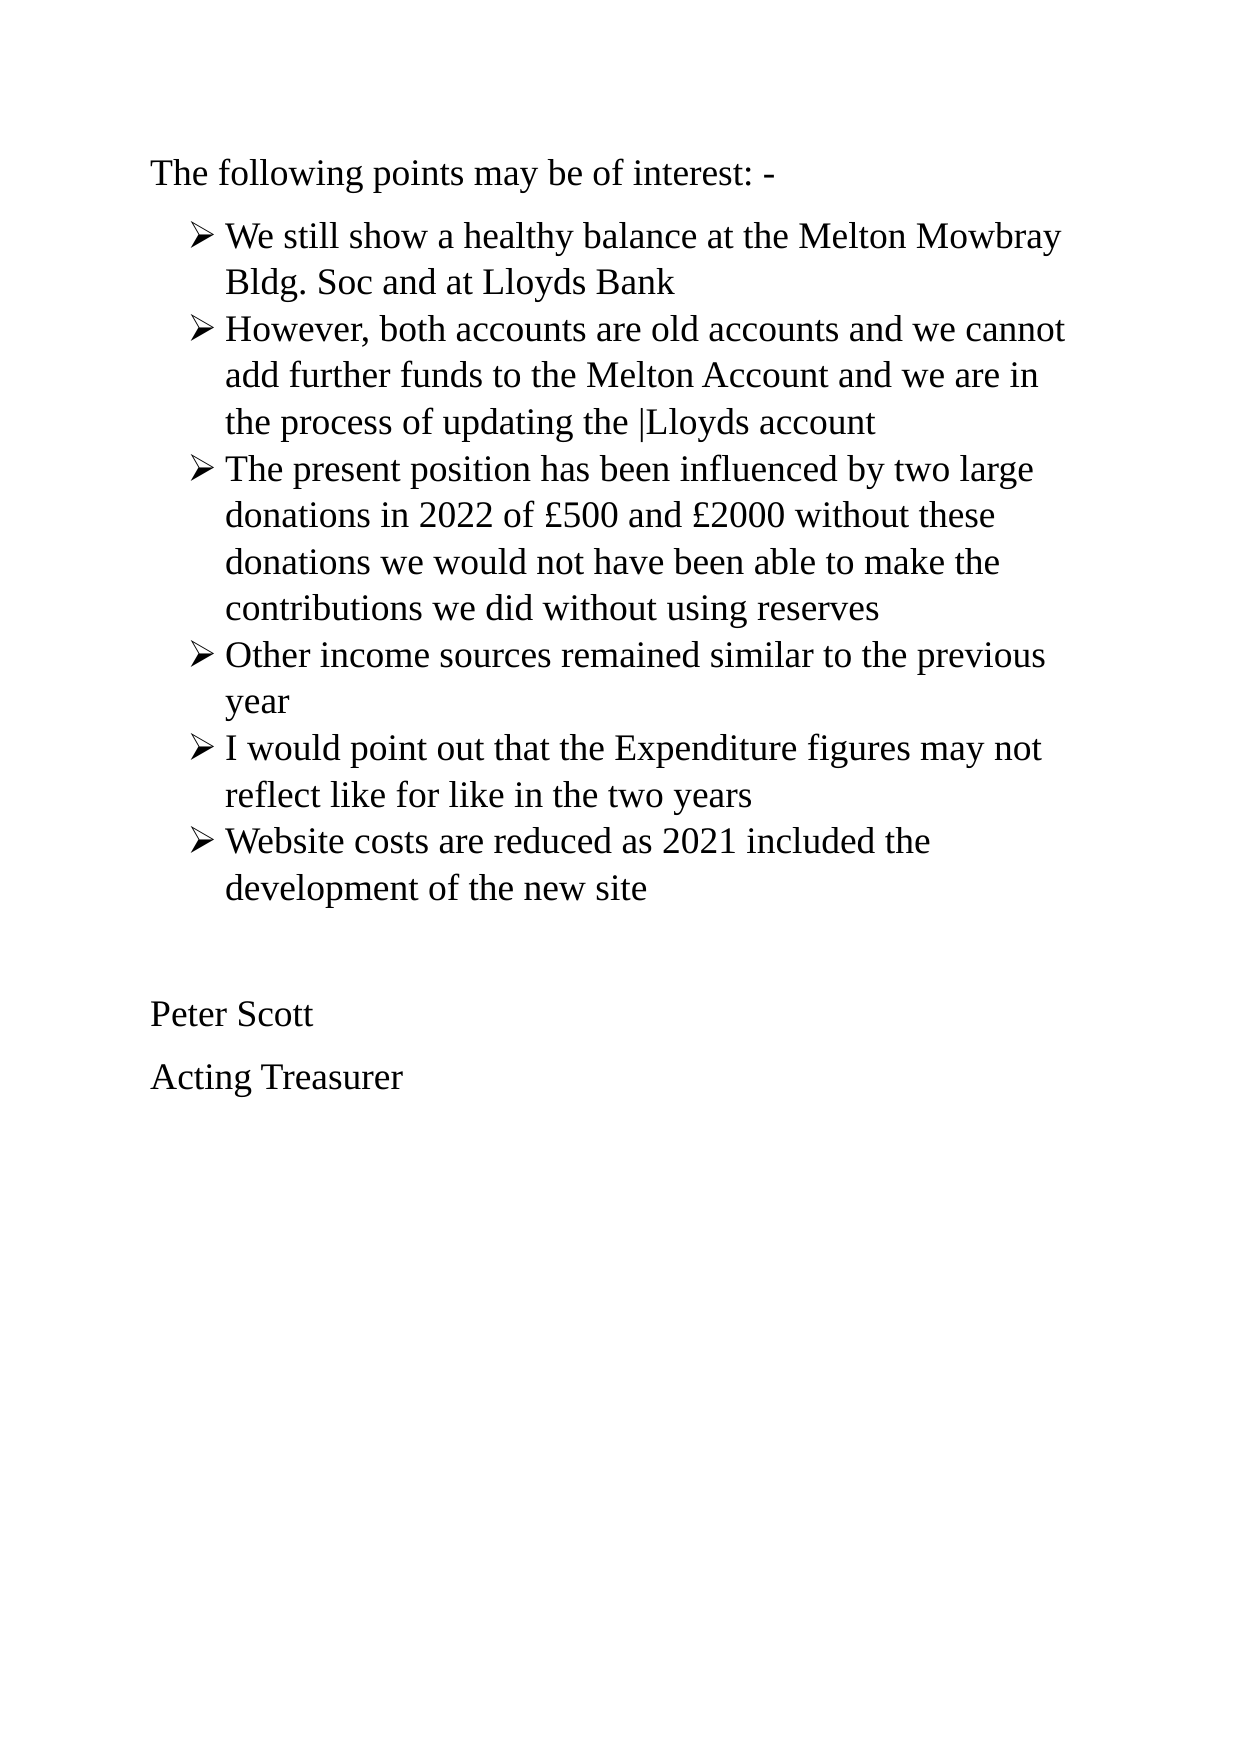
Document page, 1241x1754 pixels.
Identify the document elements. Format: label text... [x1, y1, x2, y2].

list Other income sources remained similar to the previous year [187, 632, 1090, 722]
list However, both accounts are old accounts and we cannot add further funds to the Melton Account and we are in the process of updating the |Lloyds account [187, 306, 1090, 443]
text Peter Scott [150, 992, 1090, 1035]
list We still show a healthy balance at the Melton Mowbray Bldg. Soc and at Lloyds Bank [187, 213, 1090, 303]
text Acting Treasurer [150, 1055, 1090, 1098]
list The present position has been influenced by two large donations in 2022 of £500 and £2000 without these donations we would not have been able to make the contributions we did without using reserves [187, 446, 1090, 629]
text The following points may be of interest: - [150, 150, 1090, 193]
list I would point out that the Expenditure figures may not reflect like for like in the two years [187, 725, 1090, 815]
list Website costs are reduced as 2021 included the development of the new site [187, 818, 1090, 908]
